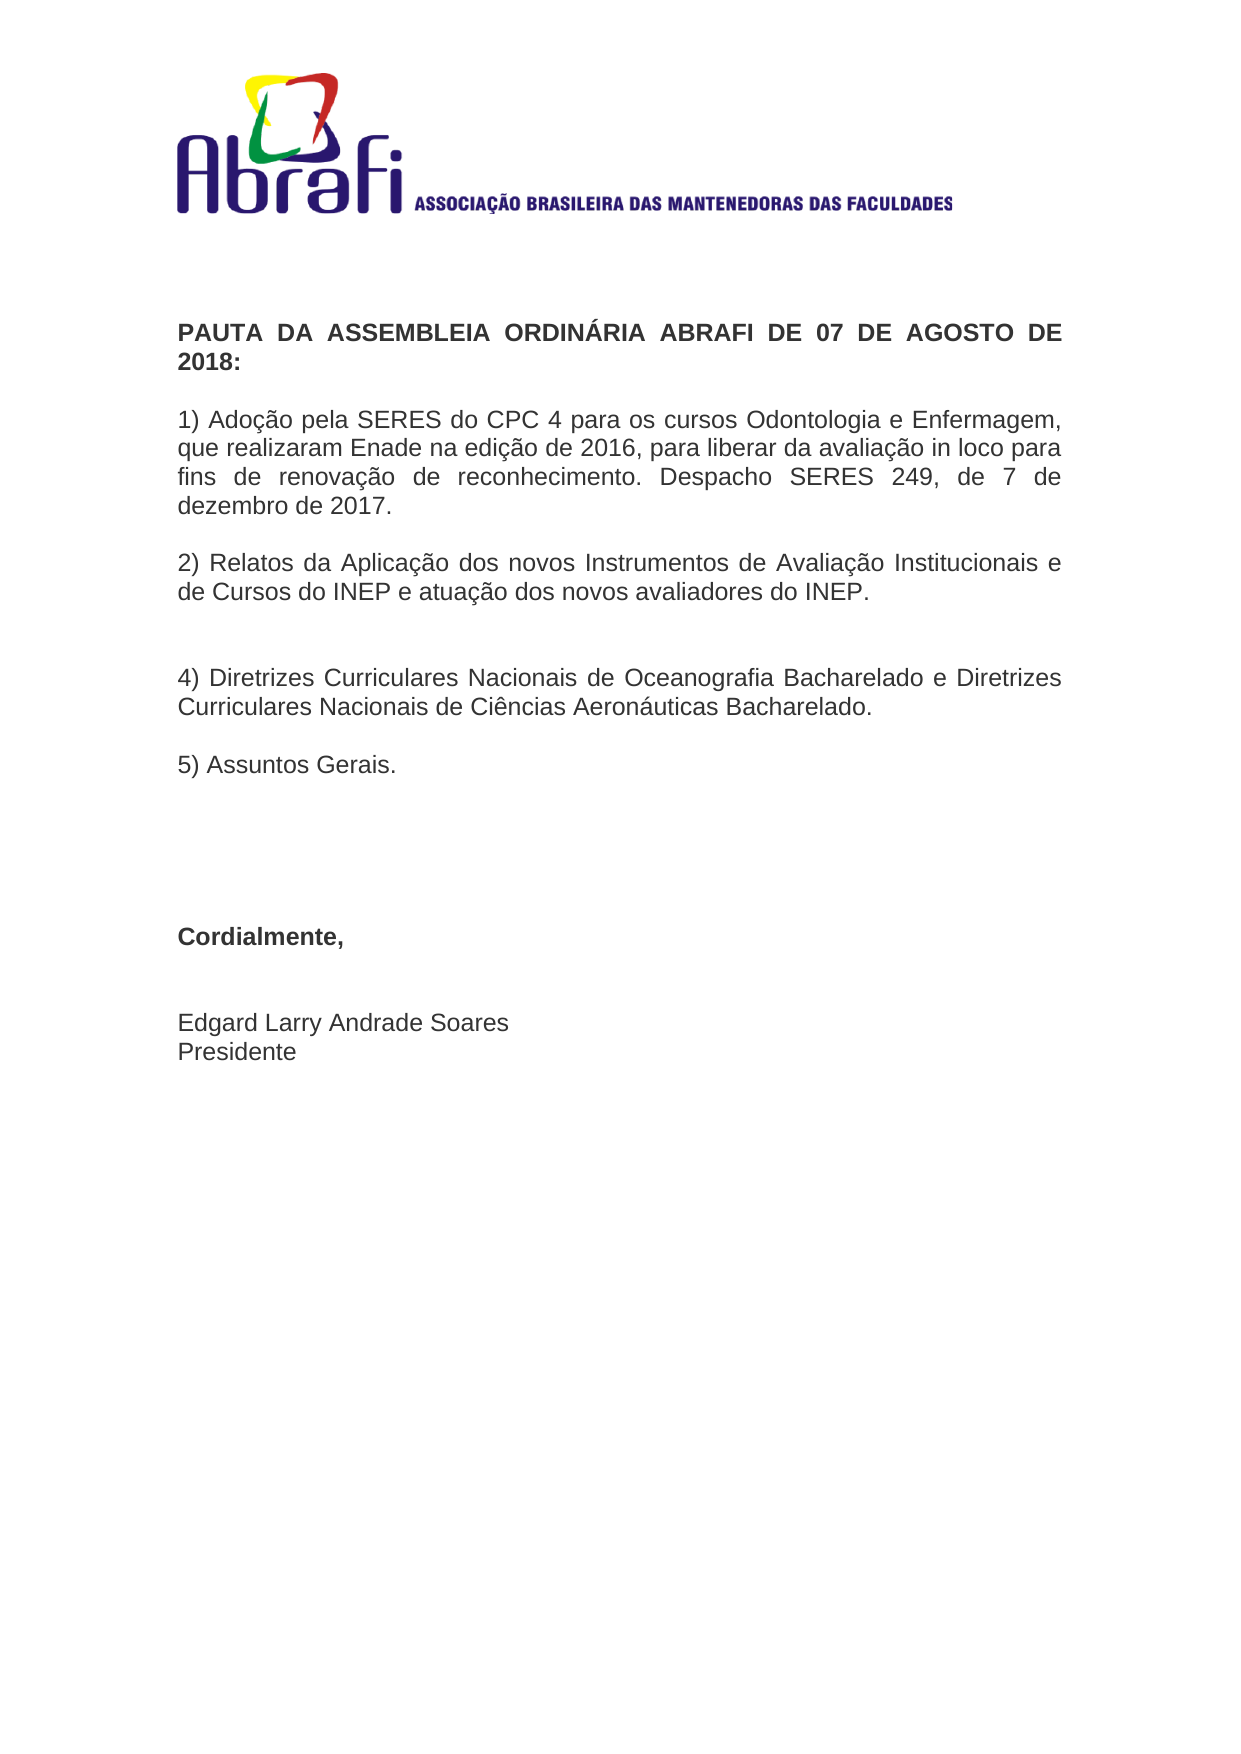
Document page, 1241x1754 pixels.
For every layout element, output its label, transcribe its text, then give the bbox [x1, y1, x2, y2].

text Presidente [177, 1037, 1063, 1066]
text PAUTA DA ASSEMBLEIA ORDINÁRIA ABRAFI DE 07 DE AGOSTO DE 2018: [177, 318, 1063, 376]
text Cordialmente, [177, 922, 1063, 951]
text Edgard Larry Andrade Soares [177, 1008, 1063, 1037]
picture [177, 73, 953, 214]
text 1) Adoção pela SERES do CPC 4 para os cursos Odontologia e Enfermagem, que realizaram Enade na edição de 2016, para liberar da avaliação in loco para fins de renovação de reconhecimento. Despacho SERES 249, de 7 de dezembro de 2017. [177, 404, 1063, 519]
text 2) Relatos da Aplicação dos novos Instrumentos de Avaliação Institucionais e de Cursos do INEP e atuação dos novos avaliadores do INEP. [177, 548, 1063, 606]
text 5) Assuntos Gerais. [177, 749, 1063, 778]
text 4) Diretrizes Curriculares Nacionais de Oceanografia Bacharelado e Diretrizes Curriculares Nacionais de Ciências Aeronáuticas Bacharelado. [177, 663, 1063, 721]
